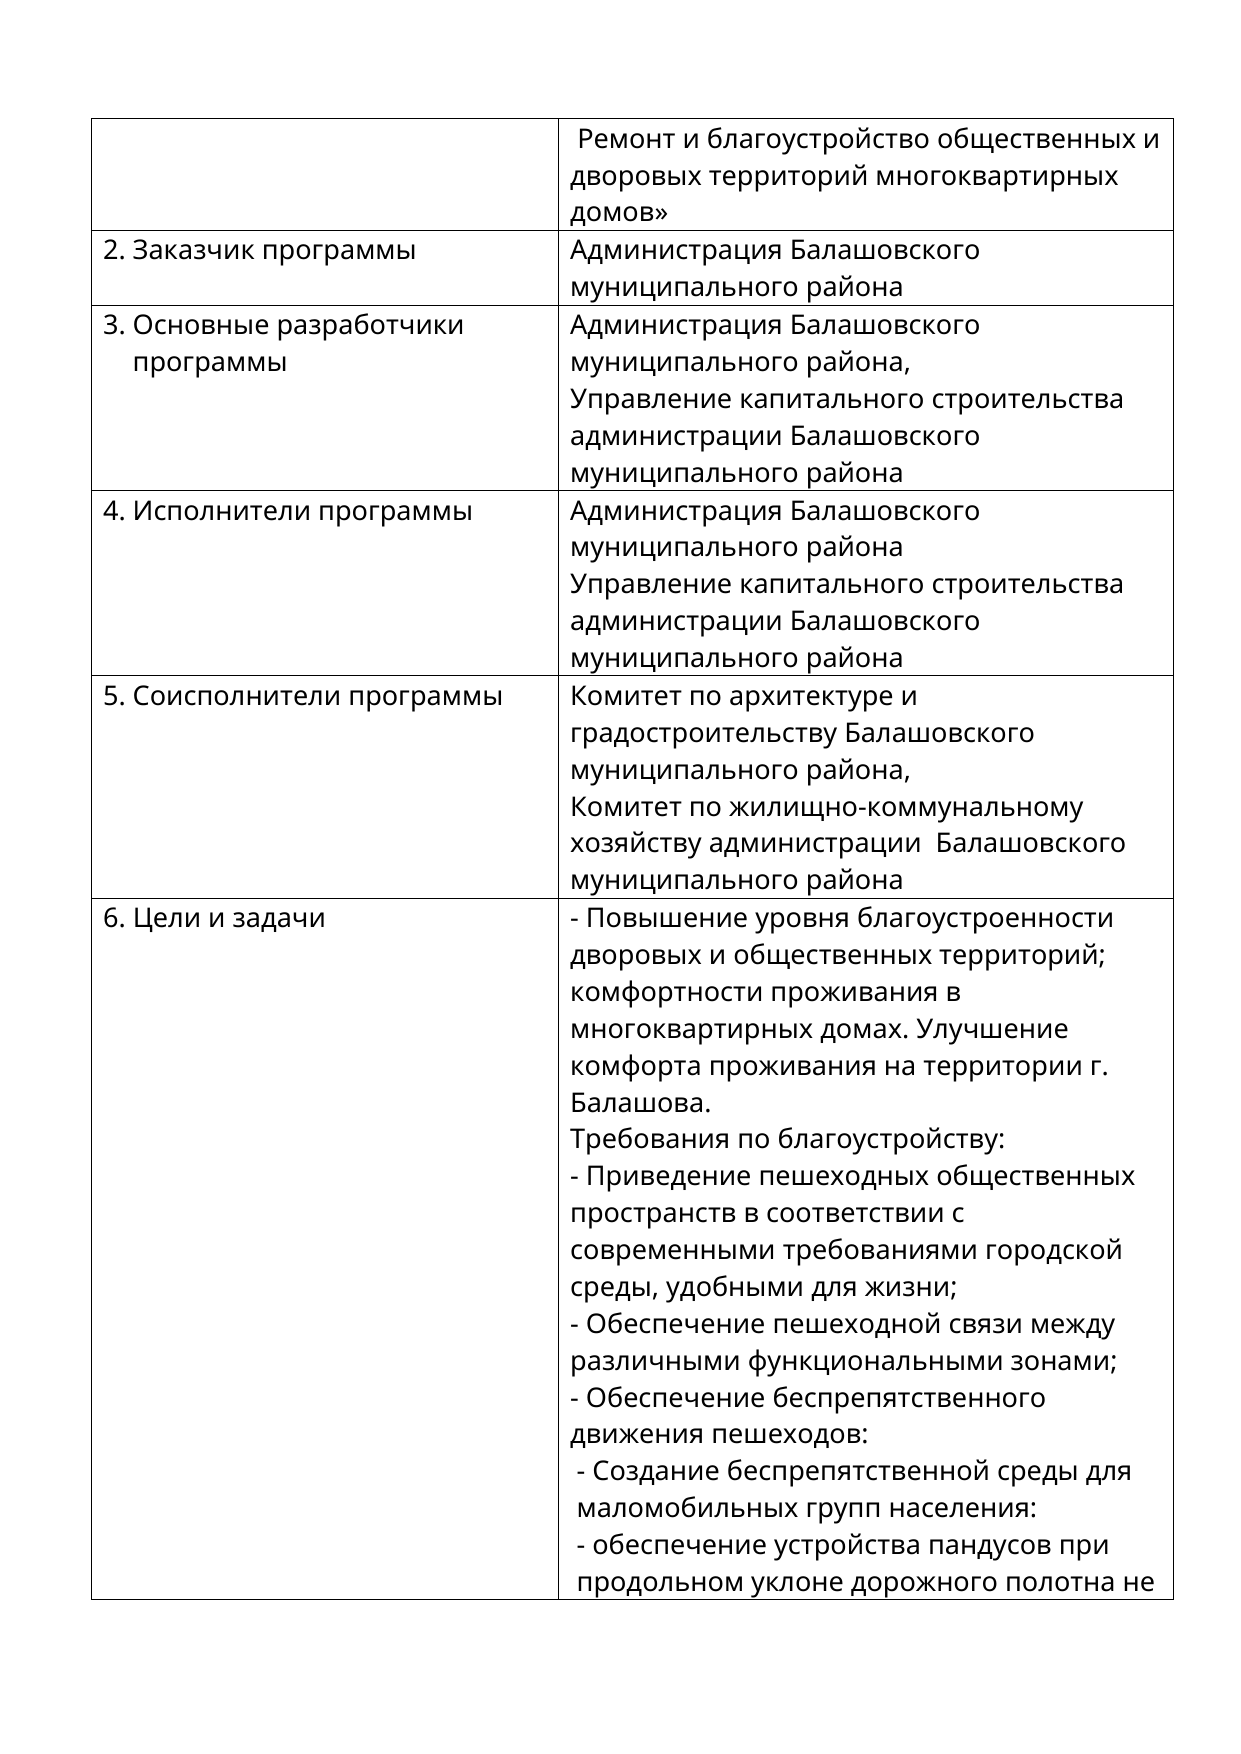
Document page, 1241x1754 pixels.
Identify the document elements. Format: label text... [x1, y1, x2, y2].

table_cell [559, 899, 1173, 1599]
table_cell Исполнители программы [92, 491, 558, 675]
table_cell 6. Цели и задачи [92, 899, 558, 1599]
table_cell Администрация Балашовского муниципального района, Управление капитального строительства администрации Балашовского муниципального района [559, 306, 1173, 490]
table_cell Администрация Балашовского муниципального района Управление капитального строительства администрации Балашовского муниципального района [559, 491, 1173, 675]
table_cell Комитет по архитектуре и градостроительству Балашовского муниципального района, Комитет по жилищно-коммунальному хозяйству администрации Балашовского муниципального района [559, 676, 1173, 898]
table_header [92, 119, 558, 230]
table_cell Соисполнители программы [92, 676, 558, 898]
table_cell Основные разработчики программы [92, 306, 558, 490]
table_cell Заказчик программы [92, 231, 558, 304]
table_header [559, 119, 1173, 230]
table_cell Администрация Балашовского муниципального района [559, 231, 1173, 304]
